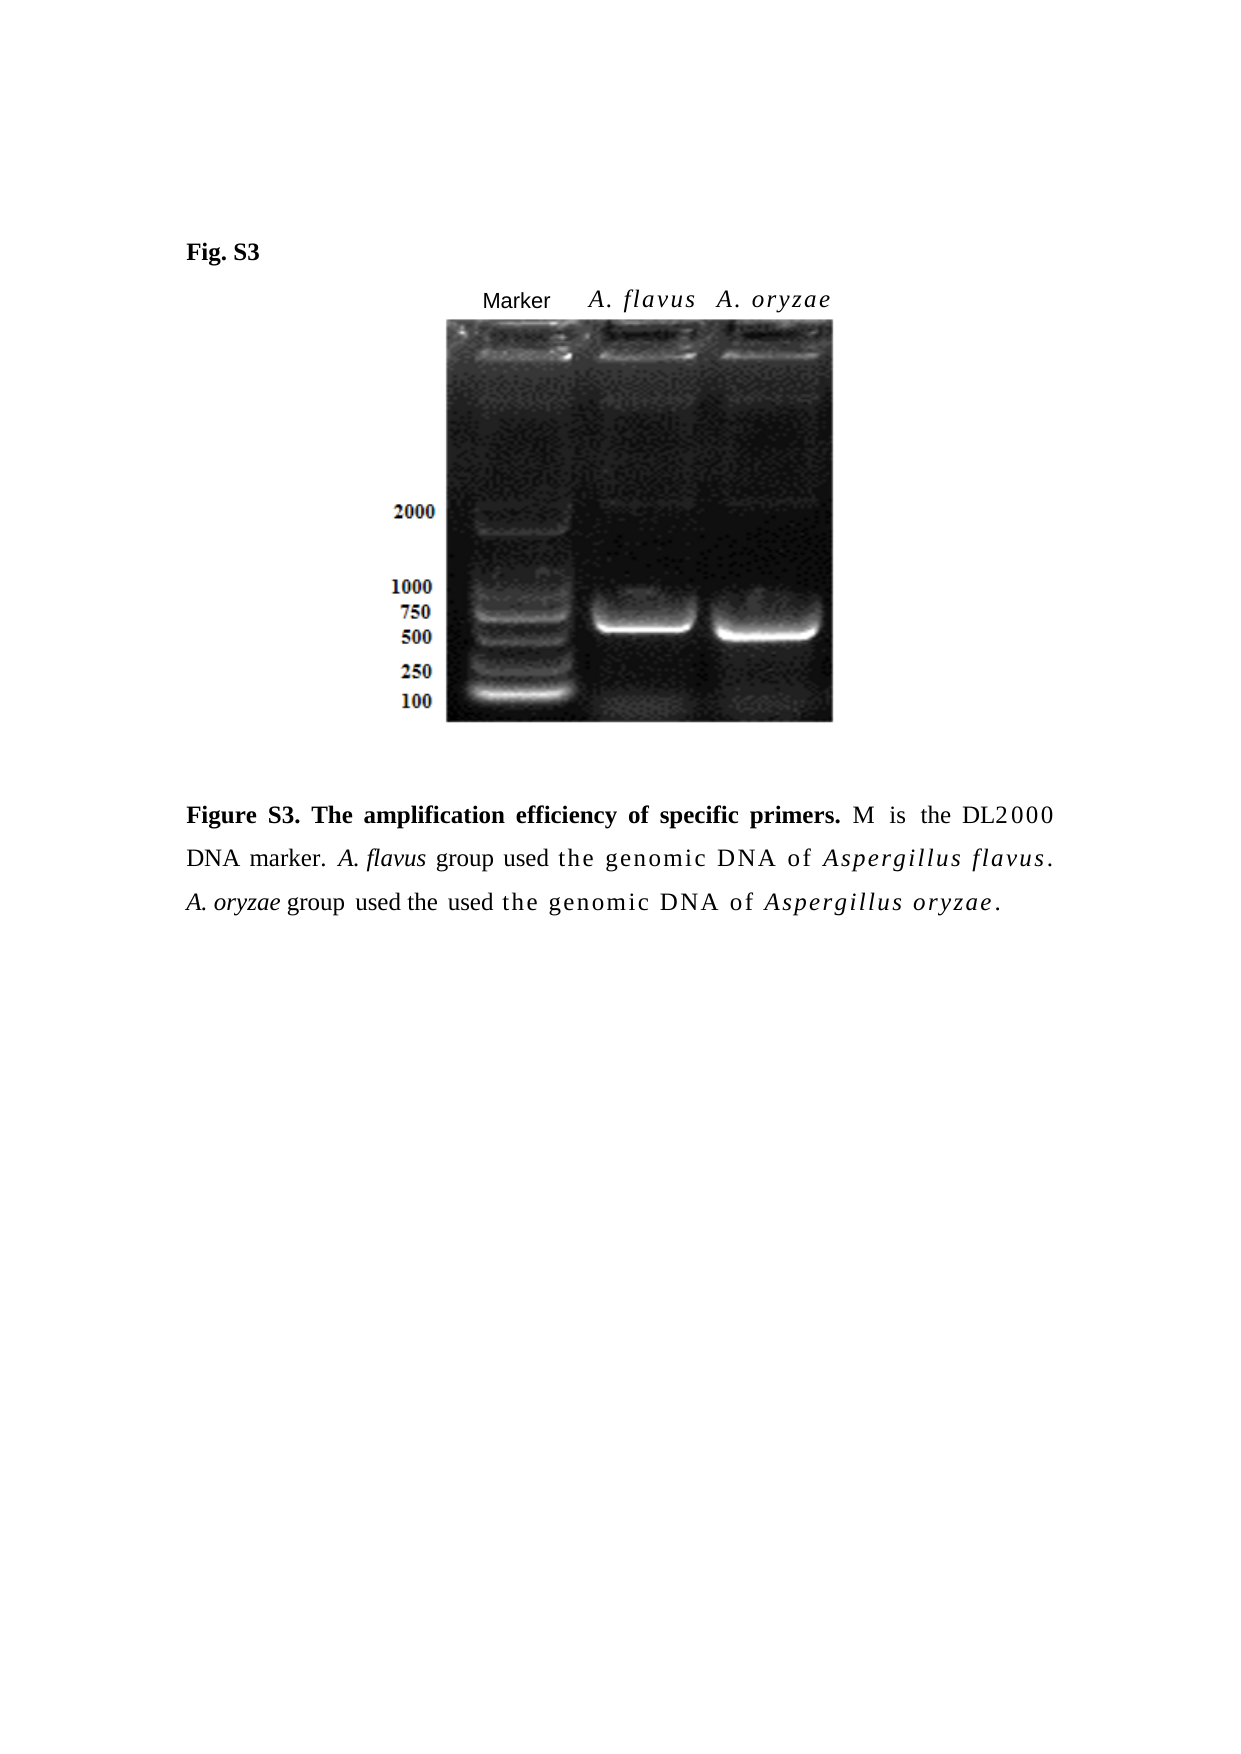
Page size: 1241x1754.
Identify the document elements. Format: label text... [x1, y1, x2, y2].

text Fig. S3 [186, 237, 1053, 265]
picture [376, 310, 935, 749]
